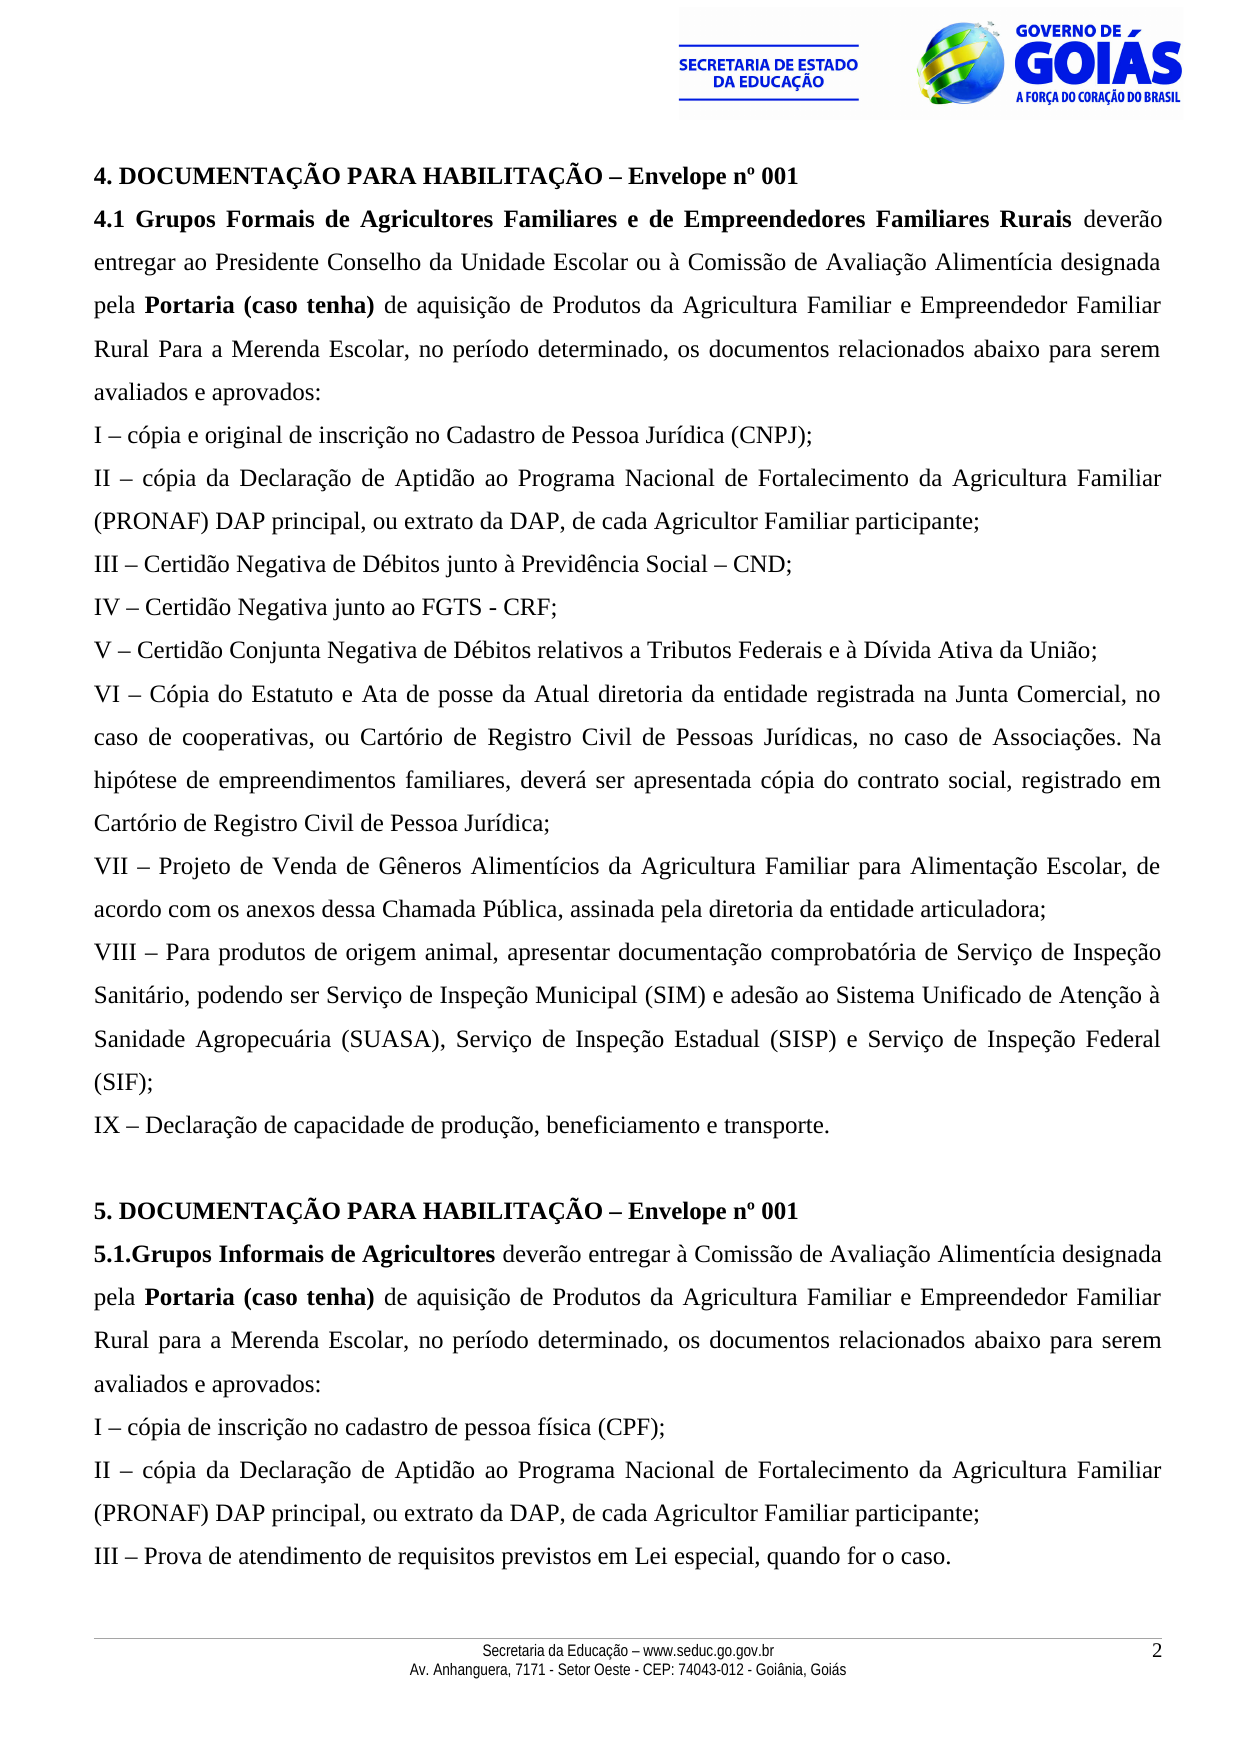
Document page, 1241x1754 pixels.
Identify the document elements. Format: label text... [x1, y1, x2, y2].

text 5.1.Grupos Informais de Agricultores deverão entregar à Comissão de Avaliação Alimentícia designada pela Portaria (caso tenha) de aquisição de Produtos da Agricultura Familiar e Empreendedor Familiar Rural para a Merenda Escolar, no período determinado, os documentos relacionados abaixo para serem avaliados e aprovados: [94, 1239, 1162, 1397]
text VIII – Para produtos de origem animal, apresentar documentação comprobatória de Serviço de Inspeção Sanitário, podendo ser Serviço de Inspeção Municipal (SIM) e adesão ao Sistema Unificado de Atenção à Sanidade Agropecuária (SUASA), Serviço de Inspeção Estadual (SISP) e Serviço de Inspeção Federal (SIF); [94, 937, 1162, 1096]
text I – cópia de inscrição no cadastro de pessoa física (CPF); [94, 1412, 1162, 1441]
text V – Certidão Conjunta Negativa de Débitos relativos a Tributos Federais e à Dívida Ativa da União; [94, 636, 1162, 664]
picture [678, 7, 1184, 120]
text III – Certidão Negativa de Débitos junto à Previdência Social – CND; [94, 549, 1162, 578]
text 4.1 Grupos Formais de Agricultores Familiares e de Empreendedores Familiares Rurais deverão entregar ao Presidente Conselho da Unidade Escolar ou à Comissão de Avaliação Alimentícia designada pela Portaria (caso tenha) de aquisição de Produtos da Agricultura Familiar e Empreendedor Familiar Rural Para a Merenda Escolar, no período determinado, os documentos relacionados abaixo para serem avaliados e aprovados: [94, 204, 1162, 406]
text III – Prova de atendimento de requisitos previstos em Lei especial, quando for o caso. [94, 1541, 1162, 1570]
text 5. DOCUMENTAÇÃO PARA HABILITAÇÃO – Envelope nº 001 [94, 1196, 1162, 1225]
text II – cópia da Declaração de Aptidão ao Programa Nacional de Fortalecimento da Agricultura Familiar (PRONAF) DAP principal, ou extrato da DAP, de cada Agricultor Familiar participante; [94, 463, 1162, 535]
text VI – Cópia do Estatuto e Ata de posse da Atual diretoria da entidade registrada na Junta Comercial, no caso de cooperativas, ou Cartório de Registro Civil de Pessoas Jurídicas, no caso de Associações. Na hipótese de empreendimentos familiares, deverá ser apresentada cópia do contrato social, registrado em Cartório de Registro Civil de Pessoa Jurídica; [94, 679, 1162, 837]
text IV – Certidão Negativa junto ao FGTS - CRF; [94, 592, 1162, 621]
text I – cópia e original de inscrição no Cadastro de Pessoa Jurídica (CNPJ); [94, 420, 1162, 449]
text VII – Projeto de Venda de Gêneros Alimentícios da Agricultura Familiar para Alimentação Escolar, de acordo com os anexos dessa Chamada Pública, assinada pela diretoria da entidade articuladora; [94, 851, 1162, 923]
text II – cópia da Declaração de Aptidão ao Programa Nacional de Fortalecimento da Agricultura Familiar (PRONAF) DAP principal, ou extrato da DAP, de cada Agricultor Familiar participante; [94, 1455, 1162, 1527]
text IX – Declaração de capacidade de produção, beneficiamento e transporte. [94, 1110, 1162, 1139]
text 4. DOCUMENTAÇÃO PARA HABILITAÇÃO – Envelope nº 001 [94, 161, 1162, 190]
